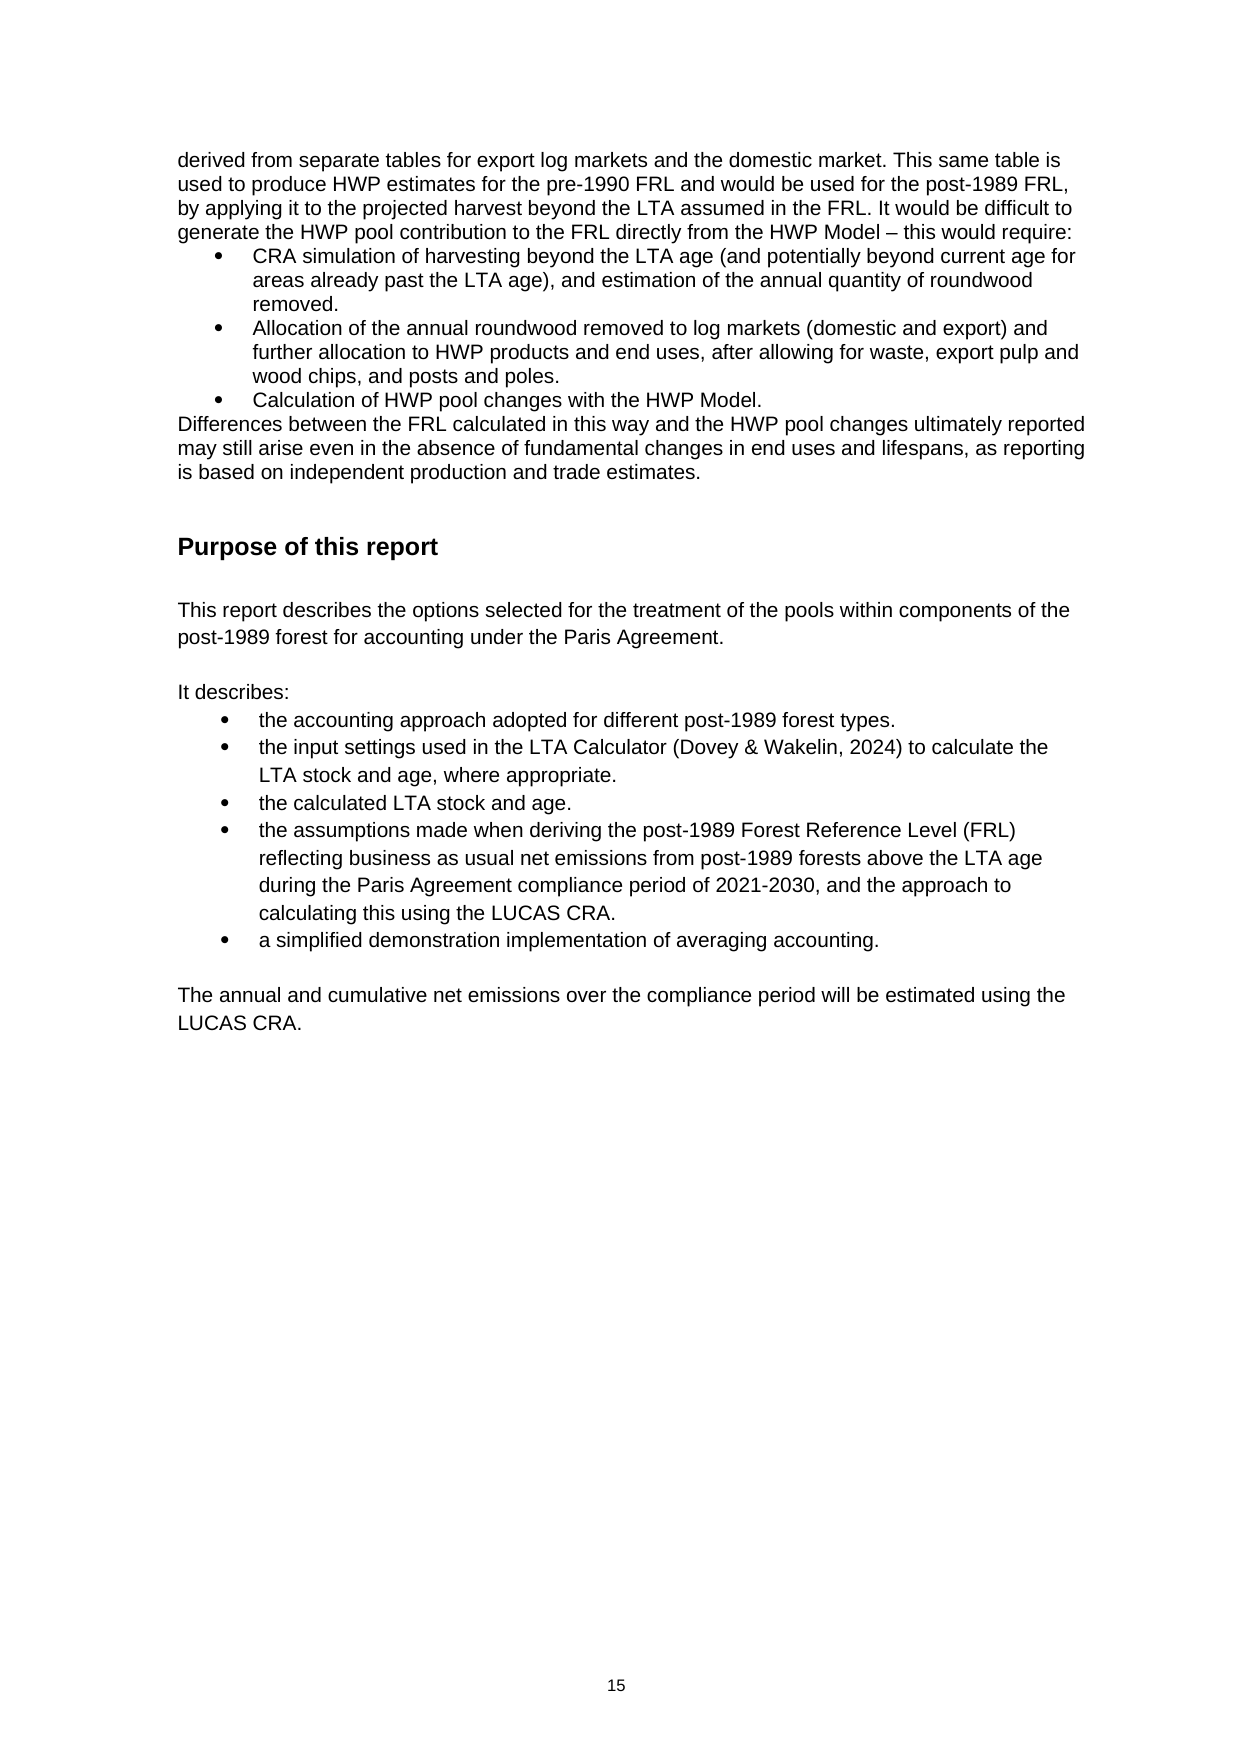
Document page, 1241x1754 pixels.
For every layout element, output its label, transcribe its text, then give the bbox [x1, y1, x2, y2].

list Calculation of HWP pool changes with the HWP Model. [215, 387, 1092, 412]
list the input settings used in the LTA Calculator (Dovey & Wakelin, 2024) to calculate the LTA stock and age, where appropriate. [221, 735, 1092, 787]
subtitle Purpose of this report [177, 532, 1092, 561]
text The annual and cumulative net emissions over the compliance period will be estimated using the LUCAS CRA. [177, 983, 1092, 1034]
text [177, 148, 1092, 243]
list the accounting approach adopted for different post-1989 forest types. [221, 708, 1092, 732]
list Allocation of the annual roundwood removed to log markets (domestic and export) and further allocation to HWP products and end uses, after allowing for waste, export pulp and wood chips, and posts and poles. [215, 316, 1092, 387]
text It describes: [177, 680, 1092, 704]
list CRA simulation of harvesting beyond the LTA age (and potentially beyond current age for areas already past the LTA age), and estimation of the annual quantity of roundwood removed. [215, 243, 1092, 316]
list a simplified demonstration implementation of averaging accounting. [221, 928, 1092, 952]
list the assumptions made when deriving the post-1989 Forest Reference Level (FRL) reflecting business as usual net emissions from post-1989 forests above the LTA age during the Paris Agreement compliance period of 2021-2030, and the approach to calculating this using the LUCAS CRA. [221, 818, 1092, 924]
list the calculated LTA stock and age. [221, 790, 1092, 814]
text Differences between the FRL calculated in this way and the HWP pool changes ultimately reported may still arise even in the absence of fundamental changes in end uses and lifespans, as reporting is based on independent production and trade estimates. [177, 412, 1092, 483]
text This report describes the options selected for the treatment of the pools within components of the post-1989 forest for accounting under the Paris Agreement. [177, 598, 1092, 649]
